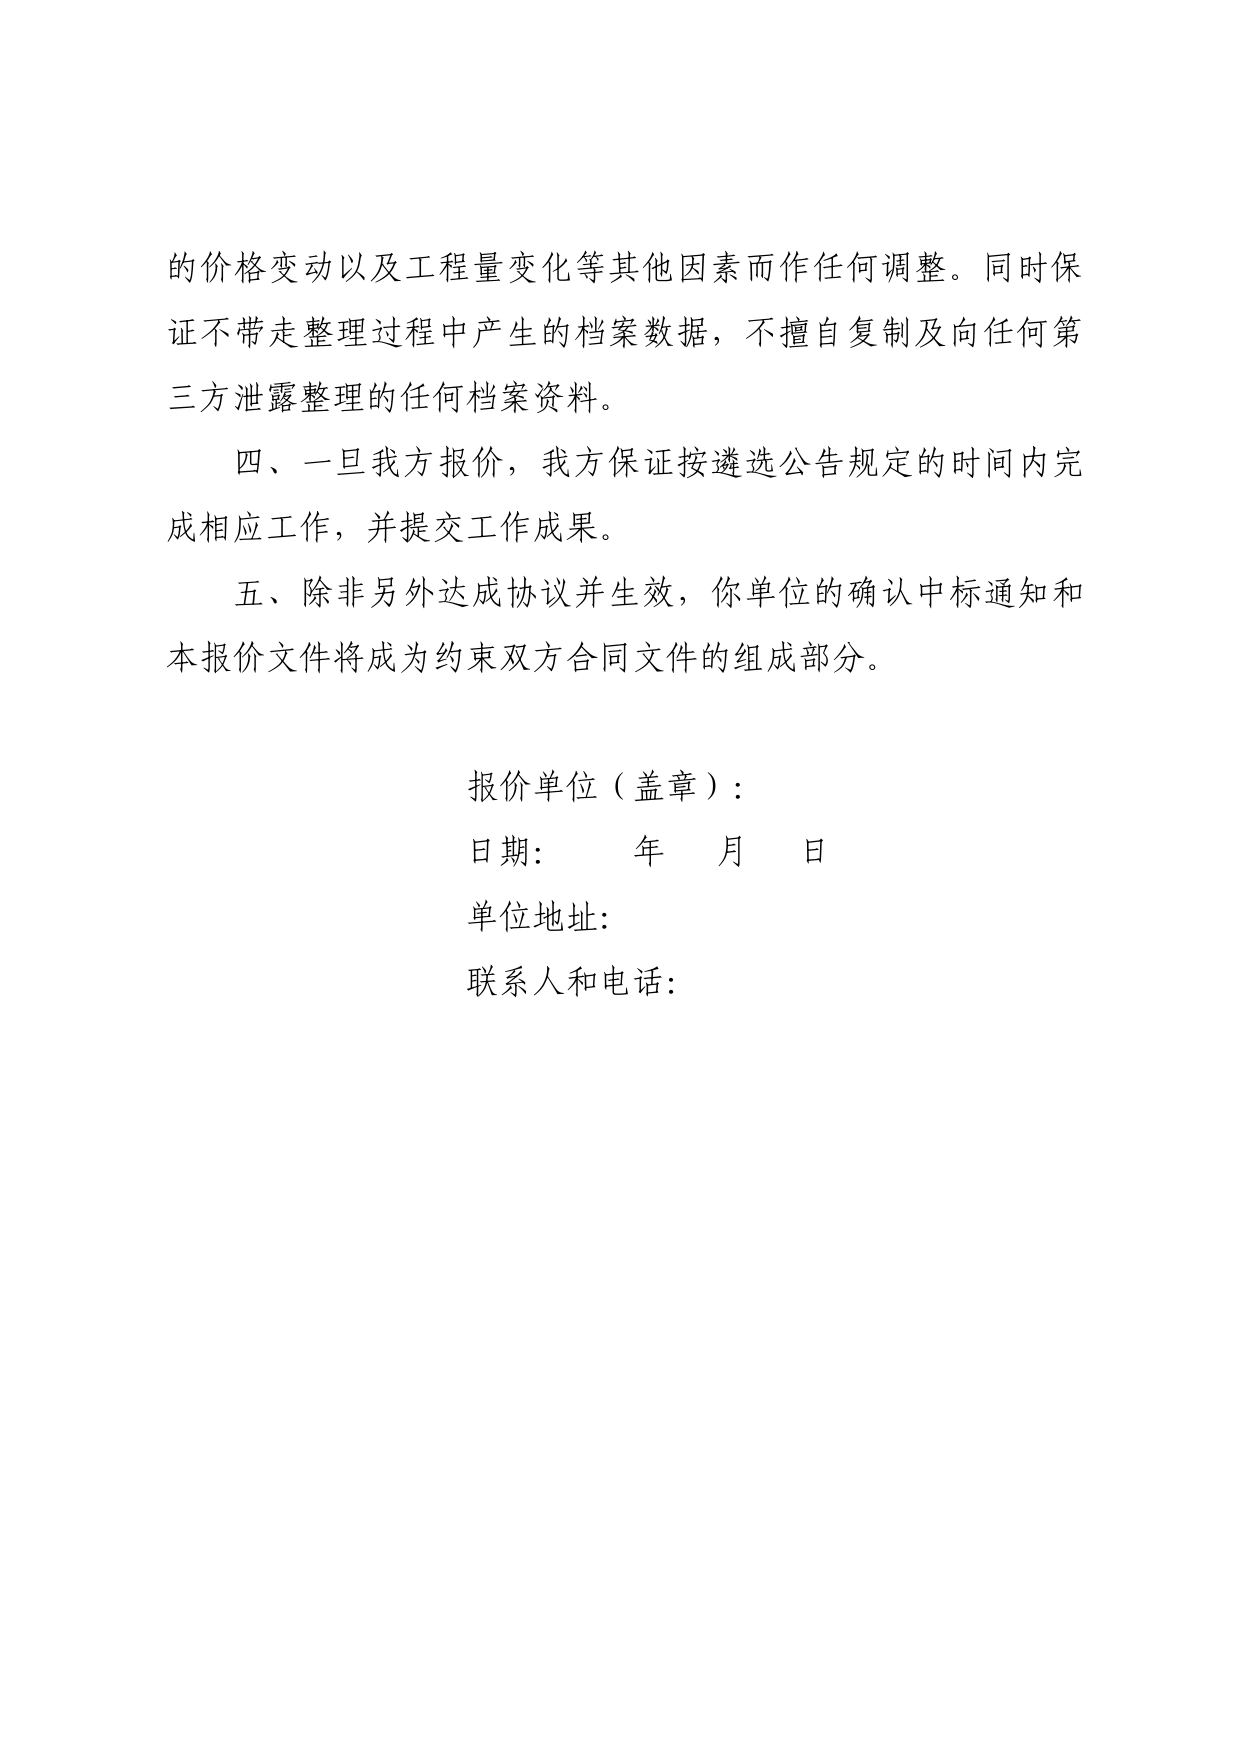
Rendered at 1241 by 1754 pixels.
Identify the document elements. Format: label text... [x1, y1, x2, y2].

text 单位地址： [165, 882, 1087, 947]
text 五、除非另外达成协议并生效，你单位的确认中标通知和本报价文件将成为约束双方合同文件的组成部分。 [165, 558, 1087, 688]
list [165, 233, 1087, 428]
text 联系人和电话： [165, 947, 1087, 1012]
text 报价单位（盖章）： [165, 752, 1087, 817]
text 日期： 年 月 日 [165, 817, 1087, 882]
text 四、一旦我方报价，我方保证按遴选公告规定的时间内完成相应工作，并提交工作成果。 [165, 428, 1087, 558]
